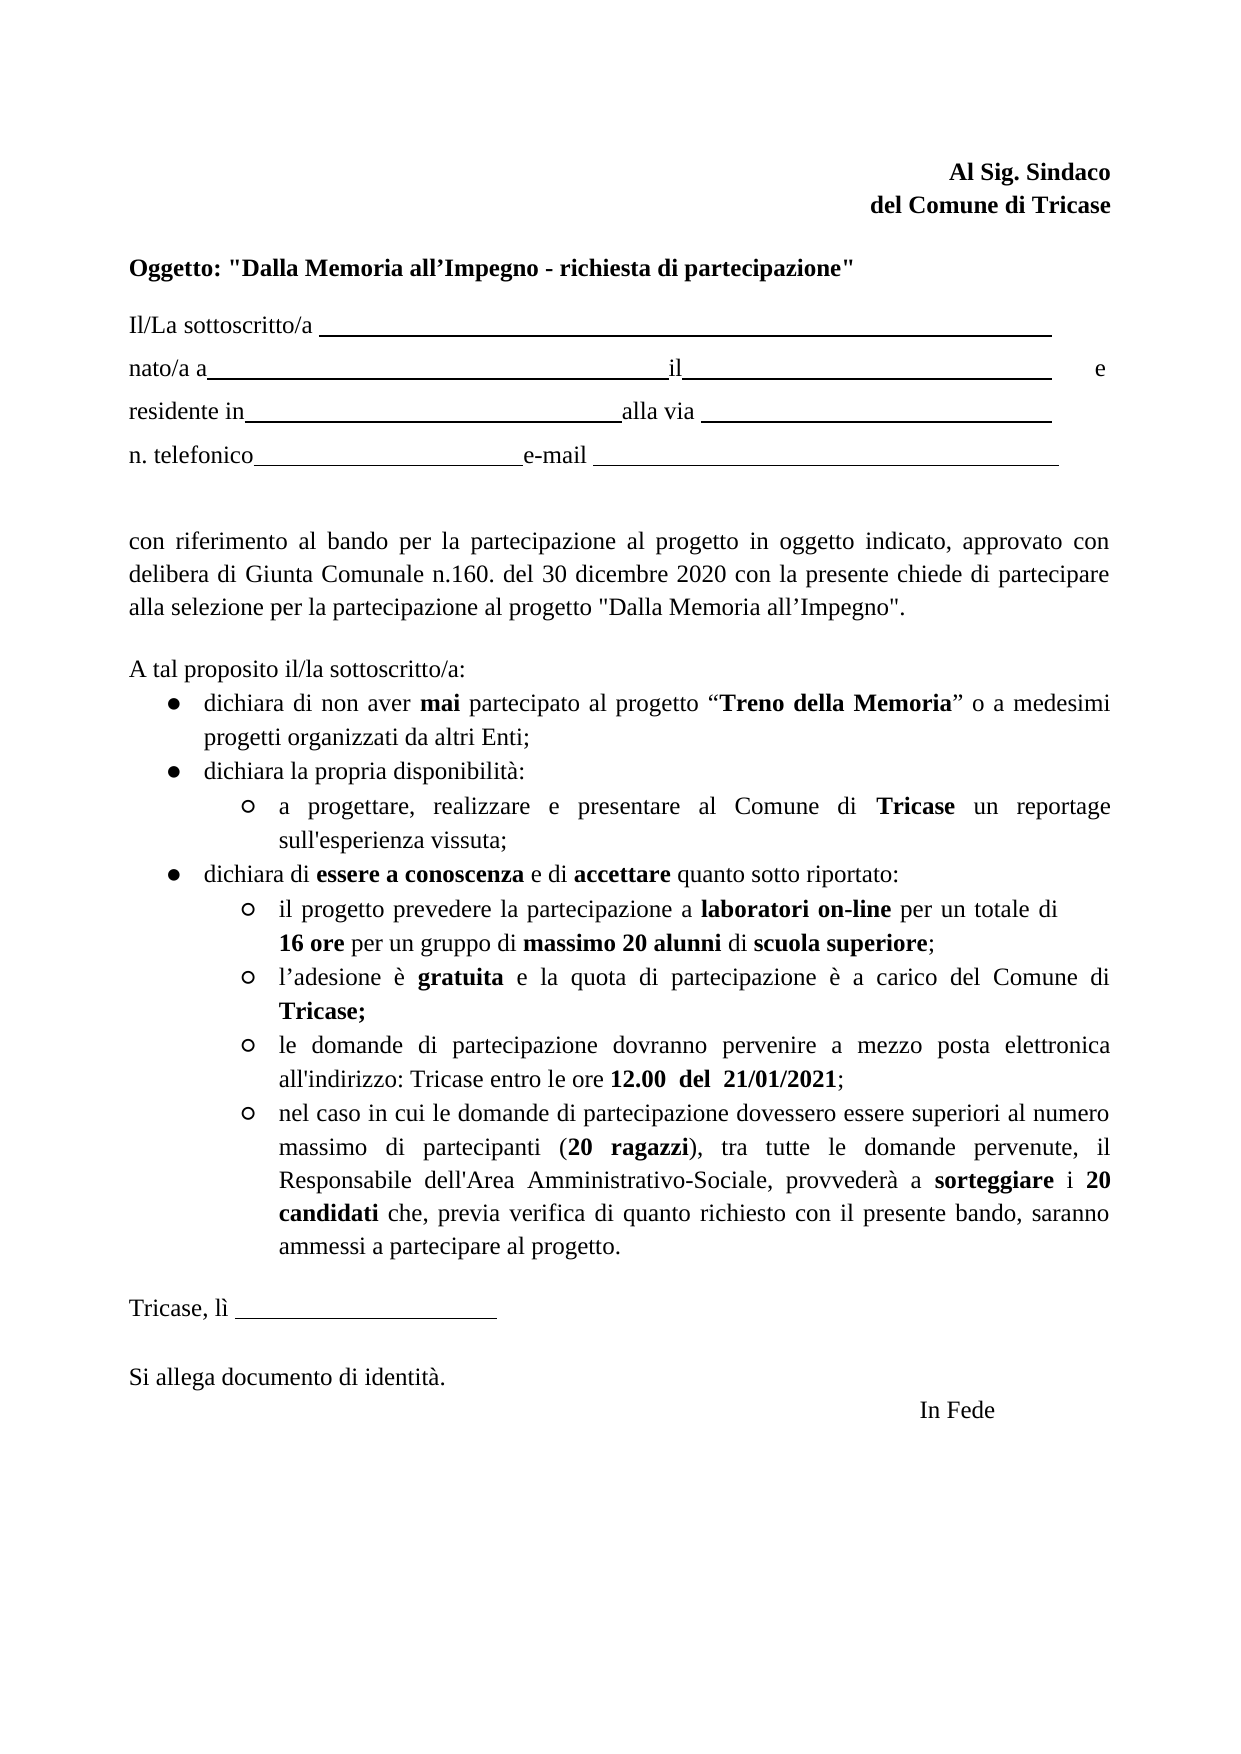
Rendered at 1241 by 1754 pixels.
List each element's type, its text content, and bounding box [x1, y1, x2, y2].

list a progettare, realizzare e presentare al Comune di Tricase un reportage sull'esperienza vissuta; [241, 790, 1111, 854]
list dichiara la propria disponibilità: [166, 755, 1122, 786]
list le domande di partecipazione dovranno pervenire a mezzo posta elettronica all'indirizzo: Tricase entro le ore 12.00 del 21/01/2021; [241, 1029, 1111, 1093]
list dichiara di non aver mai partecipato al progetto “Treno della Memoria” o a medesimi progetti organizzati da altri Enti; [166, 688, 1111, 751]
text con riferimento al bando per la partecipazione al progetto in oggetto indicato, approvato con delibera di Giunta Comunale n.160. del 30 dicembre 2020 con la presente chiede di partecipare alla selezione per la partecipazione al progetto "Dalla Memoria all’Impegno". [128, 526, 1111, 621]
text n. telefonico e-mail [128, 440, 1122, 468]
text In Fede [118, 1395, 995, 1424]
text Si allega documento di identità. [128, 1362, 1122, 1391]
list il progetto prevedere la partecipazione a laboratori on-line per un totale di [241, 893, 1122, 924]
text A tal proposito il/la sottoscritto/a: [128, 654, 1122, 683]
text Oggetto: "Dalla Memoria all’Impegno - richiesta di partecipazione" [128, 253, 1122, 281]
text Al Sig. Sindaco del Comune di Tricase [821, 157, 1111, 219]
text 16 ore per un gruppo di massimo 20 alunni di scuola superiore; [278, 928, 1111, 957]
list nel caso in cui le domande di partecipazione dovessero essere superiori al numero massimo di partecipanti (20 ragazzi), tra tutte le domande pervenute, il Responsabile dell'Area Amministrativo-Sociale, provvederà a sorteggiare i 20 candidati che, previa verifica di quanto richiesto con il presente bando, saranno ammessi a partecipare al progetto. [241, 1097, 1111, 1259]
text Il/La sottoscritto/a nato/a a il e residente in alla via [128, 310, 1106, 425]
list dichiara di essere a conoscenza e di accettare quanto sotto riportato: [166, 858, 1122, 888]
text Tricase, lì [128, 1293, 1122, 1322]
list l’adesione è gratuita e la quota di partecipazione è a carico del Comune di Tricase; [241, 961, 1111, 1025]
